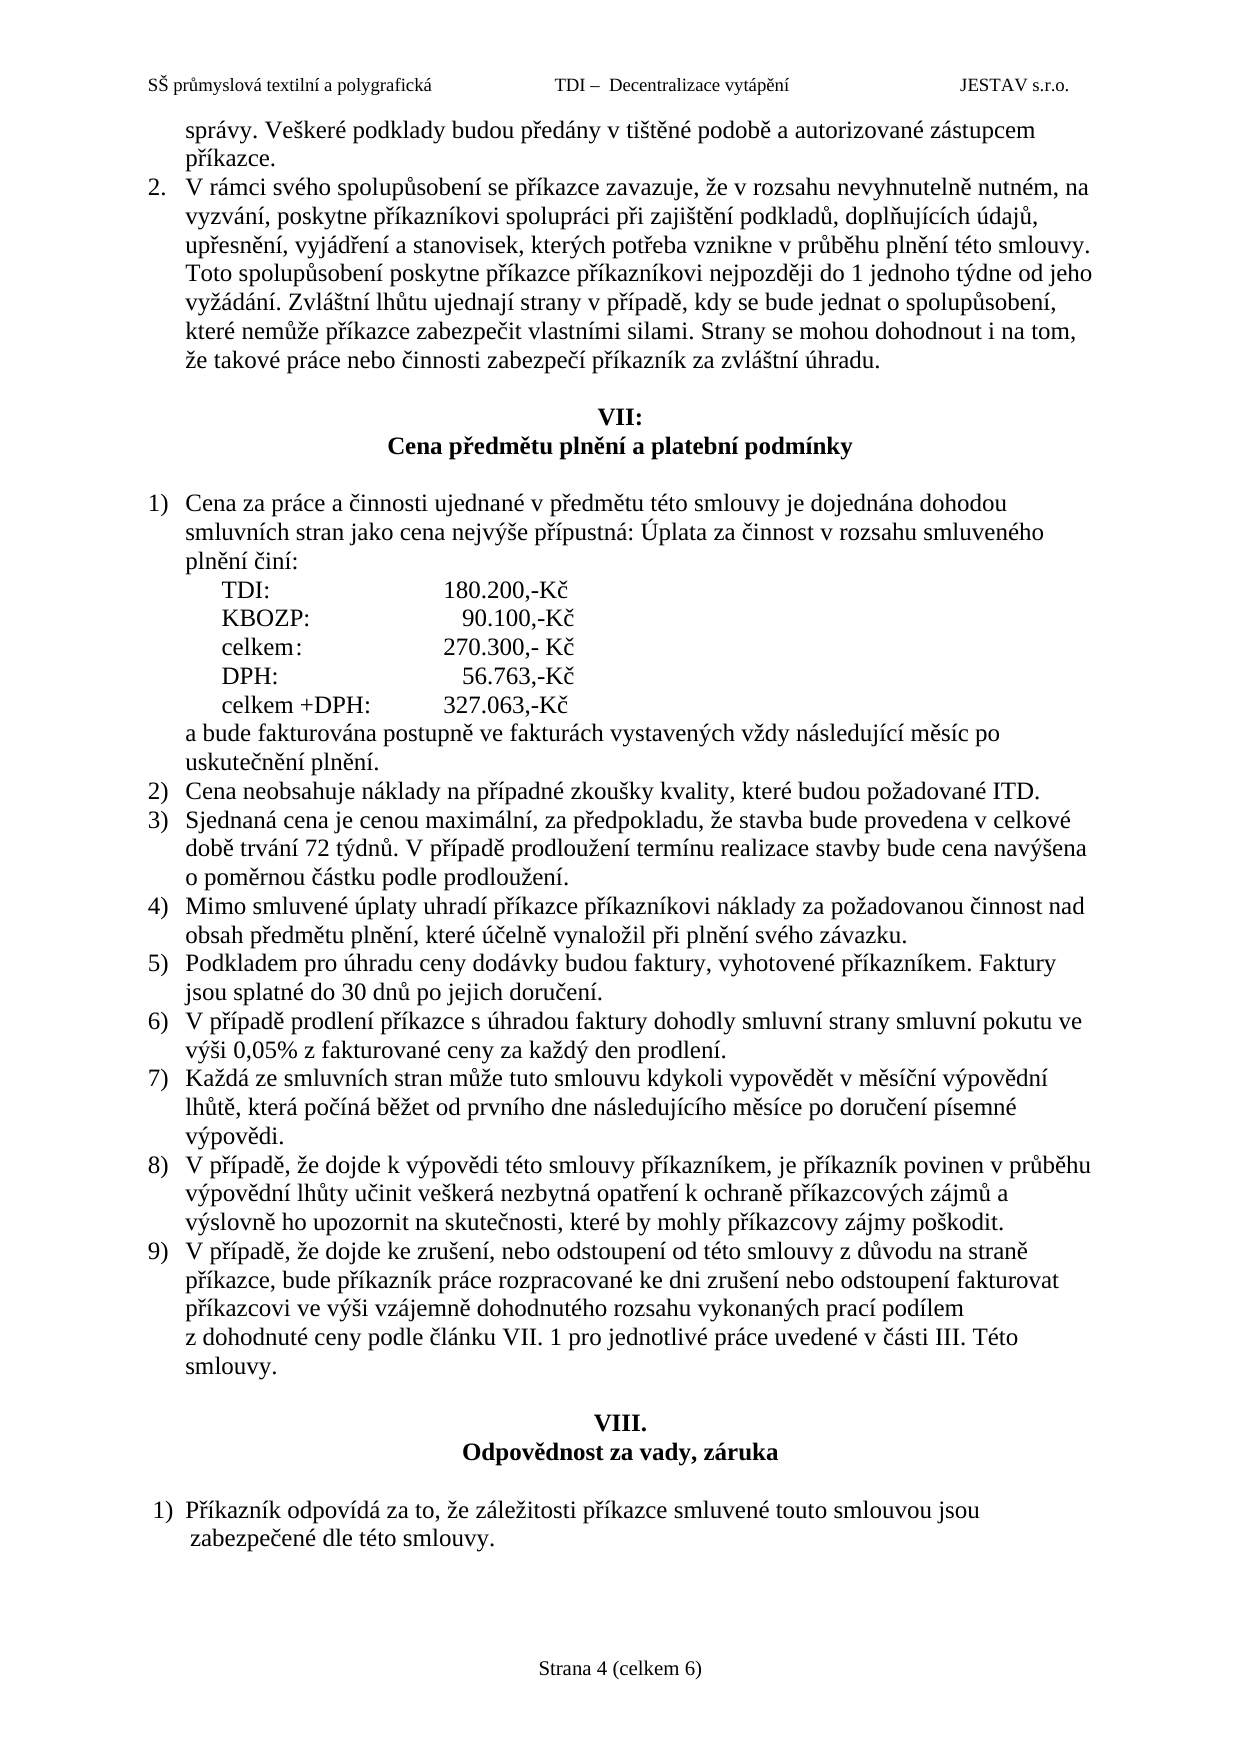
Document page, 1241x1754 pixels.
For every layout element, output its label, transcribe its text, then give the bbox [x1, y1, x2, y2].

list Každá ze smluvních stran může tuto smlouvu kdykoli vypovědět v měsíční výpovědní lhůtě, která počíná běžet od prvního dne následujícího měsíce po doručení písemné výpovědi. [148, 1063, 1093, 1150]
list Sjednaná cena je cenou maximální, za předpokladu, že stavba bude provedena v celkové době trvání 72 týdnů. V případě prodloužení termínu realizace stavby bude cena navýšena o poměrnou částku podle prodloužení. [148, 805, 1093, 891]
text Odpovědnost za vady, záruka [148, 1437, 1093, 1466]
text a bude fakturována postupně ve fakturách vystavených vždy následující měsíc po uskutečnění plnění. [185, 718, 1093, 776]
list V případě, že dojde k výpovědi této smlouvy příkazníkem, je příkazník povinen v průběhu výpovědní lhůty učinit veškerá nezbytná opatření k ochraně příkazcových zájmů a výslovně ho upozornit na skutečnosti, které by mohly příkazcovy zájmy poškodit. [148, 1150, 1093, 1236]
list Cena neobsahuje náklady na případné zkoušky kvality, které budou požadované ITD. [148, 776, 1093, 805]
text celkem : 270.300,- Kč [148, 632, 1093, 661]
text VII: [148, 402, 1093, 431]
list Příkazník odpovídá za to, že záležitosti příkazce smluvené touto smlouvou jsou zabezpečené dle této smlouvy. [152, 1495, 1093, 1552]
list V případě, že dojde ke zrušení, nebo odstoupení od této smlouvy z důvodu na straně příkazce, bude příkazník práce rozpracované ke dni zrušení nebo odstoupení fakturovat příkazcovi ve výši vzájemně dohodnutého rozsahu vykonaných prací podílem z dohodnuté ceny podle článku VII. 1 pro jednotlivé práce uvedené v části III. Této smlouvy. [148, 1236, 1093, 1380]
list Mimo smluvené úplaty uhradí příkazce příkazníkovi náklady za požadovanou činnost nad obsah předmětu plnění, které účelně vynaložil při plnění svého závazku. [148, 891, 1093, 948]
text celkem +DPH: 327.063,-Kč [221, 690, 1093, 718]
list Cena za práce a činnosti ujednané v předmětu této smlouvy je dojednána dohodou smluvních stran jako cena nejvýše přípustná: Úplata za činnost v rozsahu smluveného plnění činí: [148, 488, 1093, 575]
list Podkladem pro úhradu ceny dodávky budou faktury, vyhotovené příkazníkem. Faktury jsou splatné do 30 dnů po jejich doručení. [148, 948, 1093, 1006]
text DPH: 56.763,-Kč [148, 661, 1093, 690]
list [148, 115, 1093, 172]
list V rámci svého spolupůsobení se příkazce zavazuje, že v rozsahu nevyhnutelně nutném, na vyzvání, poskytne příkazníkovi spolupráci při zajištění podkladů, doplňujících údajů, upřesnění, vyjádření a stanovisek, kterých potřeba vznikne v průběhu plnění této smlouvy. Toto spolupůsobení poskytne příkazce příkazníkovi nejpozději do 1 jednoho týdne od jeho vyžádání. Zvláštní lhůtu ujednají strany v případě, kdy se bude jednat o spolupůsobení, které nemůže příkazce zabezpečit vlastními silami. Strany se mohou dohodnout i na tom, že takové práce nebo činnosti zabezpečí příkazník za zvláštní úhradu. [148, 172, 1093, 373]
text Cena předmětu plnění a platební podmínky [148, 431, 1093, 460]
text TDI: 180.200,-Kč [148, 575, 1093, 603]
text VIII. [148, 1408, 1093, 1437]
text KBOZP: 90.100,-Kč [148, 603, 1093, 632]
list V případě prodlení příkazce s úhradou faktury dohodly smluvní strany smluvní pokutu ve výši 0,05% z fakturované ceny za každý den prodlení. [148, 1006, 1093, 1063]
